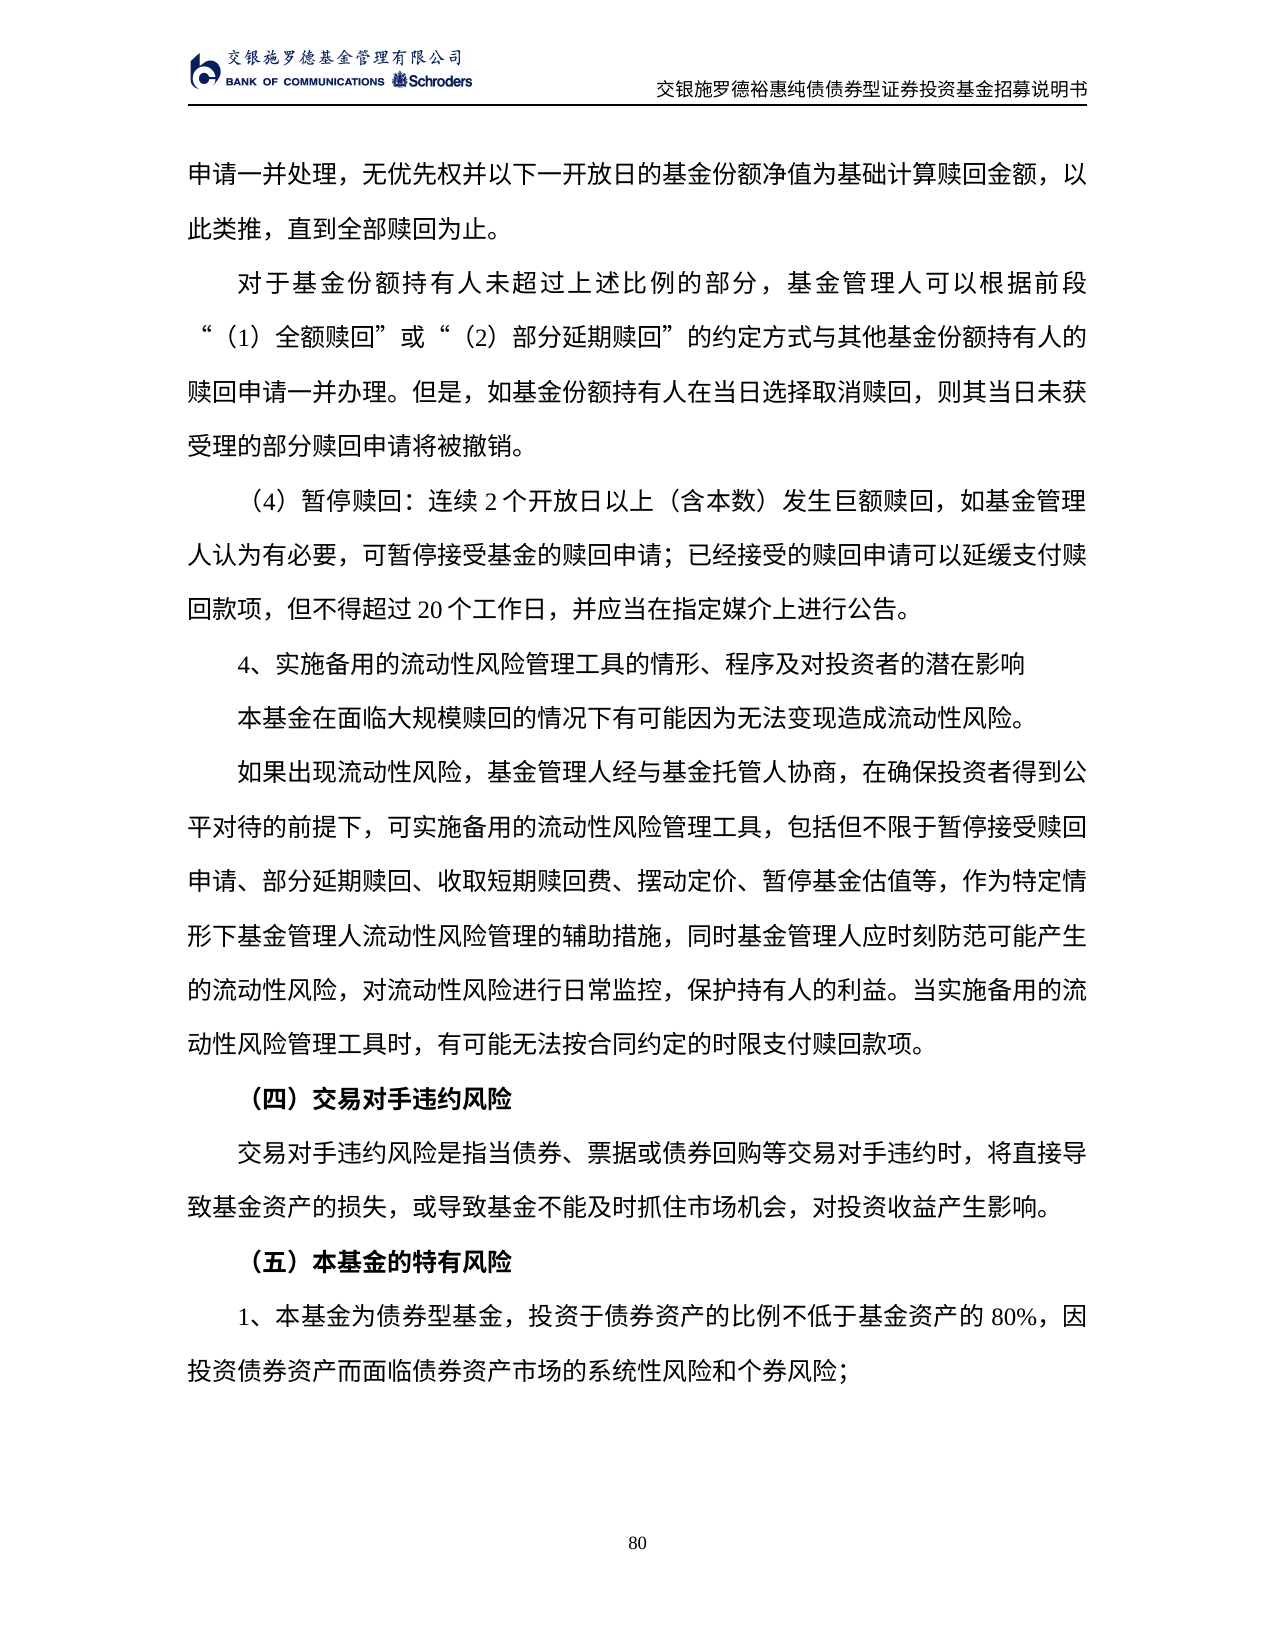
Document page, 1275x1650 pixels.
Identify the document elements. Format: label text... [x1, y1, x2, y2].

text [187, 155, 1087, 245]
text 4、实施备用的流动性风险管理工具的情形、程序及对投资者的潜在影响 [187, 644, 1087, 680]
text （五）本基金的特有风险 [187, 1242, 1087, 1278]
text （四）交易对手违约风险 [187, 1079, 1087, 1115]
picture [190, 50, 472, 89]
text 交易对手违约风险是指当债券、票据或债券回购等交易对手违约时，将直接导致基金资产的损失，或导致基金不能及时抓住市场机会，对投资收益产生影响。 [187, 1133, 1087, 1224]
text 对于基金份额持有人未超过上述比例的部分，基金管理人可以根据前段“（1）全额赎回”或“（2）部分延期赎回”的约定方式与其他基金份额持有人的赎回申请一并办理。但是，如基金份额持有人在当日选择取消赎回，则其当日未获受理的部分赎回申请将被撤销。 [187, 263, 1087, 463]
text 1、本基金为债券型基金，投资于债券资产的比例不低于基金资产的80%，因投资债券资产而面临债券资产市场的系统性风险和个券风险； [187, 1297, 1087, 1387]
text （4）暂停赎回：连续2个开放日以上（含本数）发生巨额赎回，如基金管理人认为有必要，可暂停接受基金的赎回申请；已经接受的赎回申请可以延缓支付赎回款项，但不得超过20个工作日，并应当在指定媒介上进行公告。 [187, 481, 1087, 626]
text 如果出现流动性风险，基金管理人经与基金托管人协商，在确保投资者得到公平对待的前提下，可实施备用的流动性风险管理工具，包括但不限于暂停接受赎回申请、部分延期赎回、收取短期赎回费、摆动定价、暂停基金估值等，作为特定情形下基金管理人流动性风险管理的辅助措施，同时基金管理人应时刻防范可能产生的流动性风险，对流动性风险进行日常监控，保护持有人的利益。当实施备用的流动性风险管理工具时，有可能无法按合同约定的时限支付赎回款项。 [187, 753, 1087, 1061]
text 本基金在面临大规模赎回的情况下有可能因为无法变现造成流动性风险。 [187, 698, 1087, 735]
